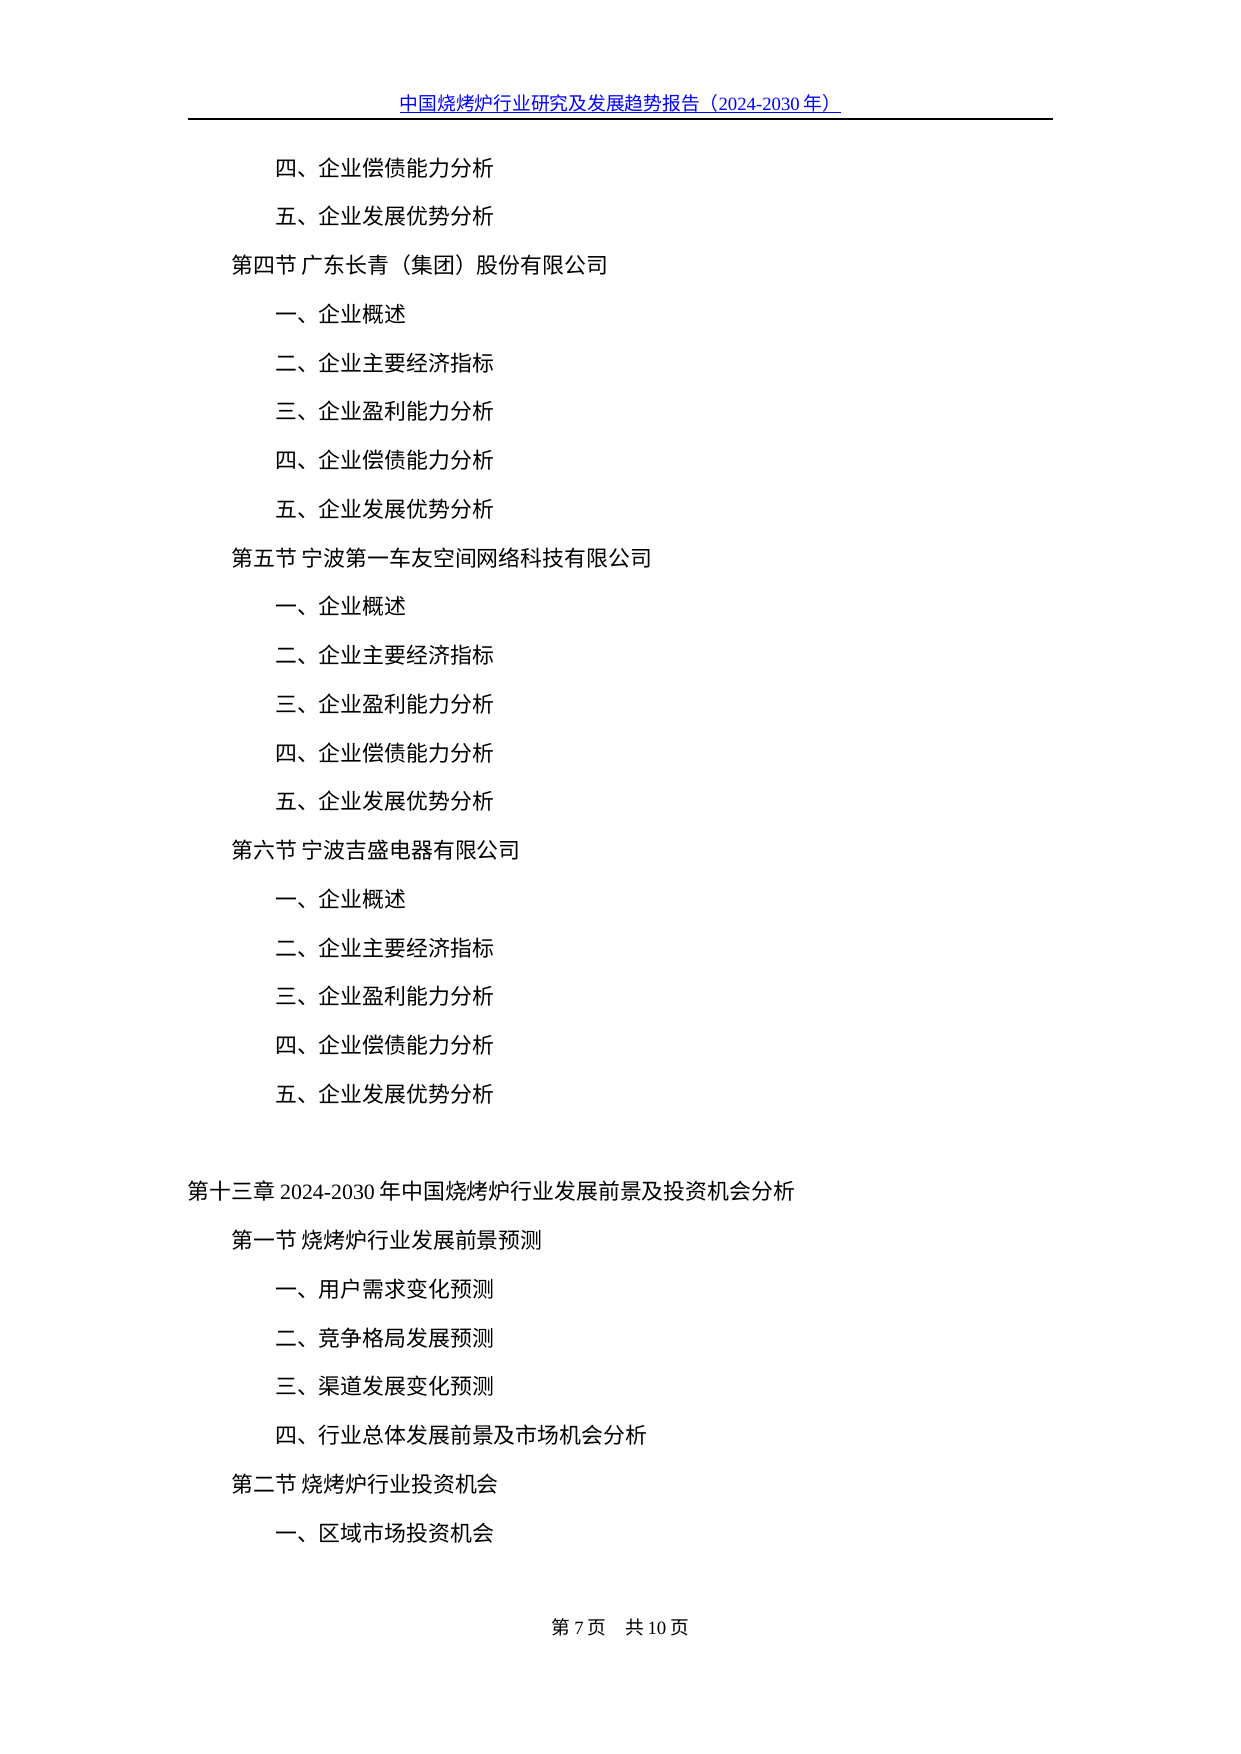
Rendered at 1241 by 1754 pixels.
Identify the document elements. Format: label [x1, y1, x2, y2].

text [187, 150, 1053, 1548]
